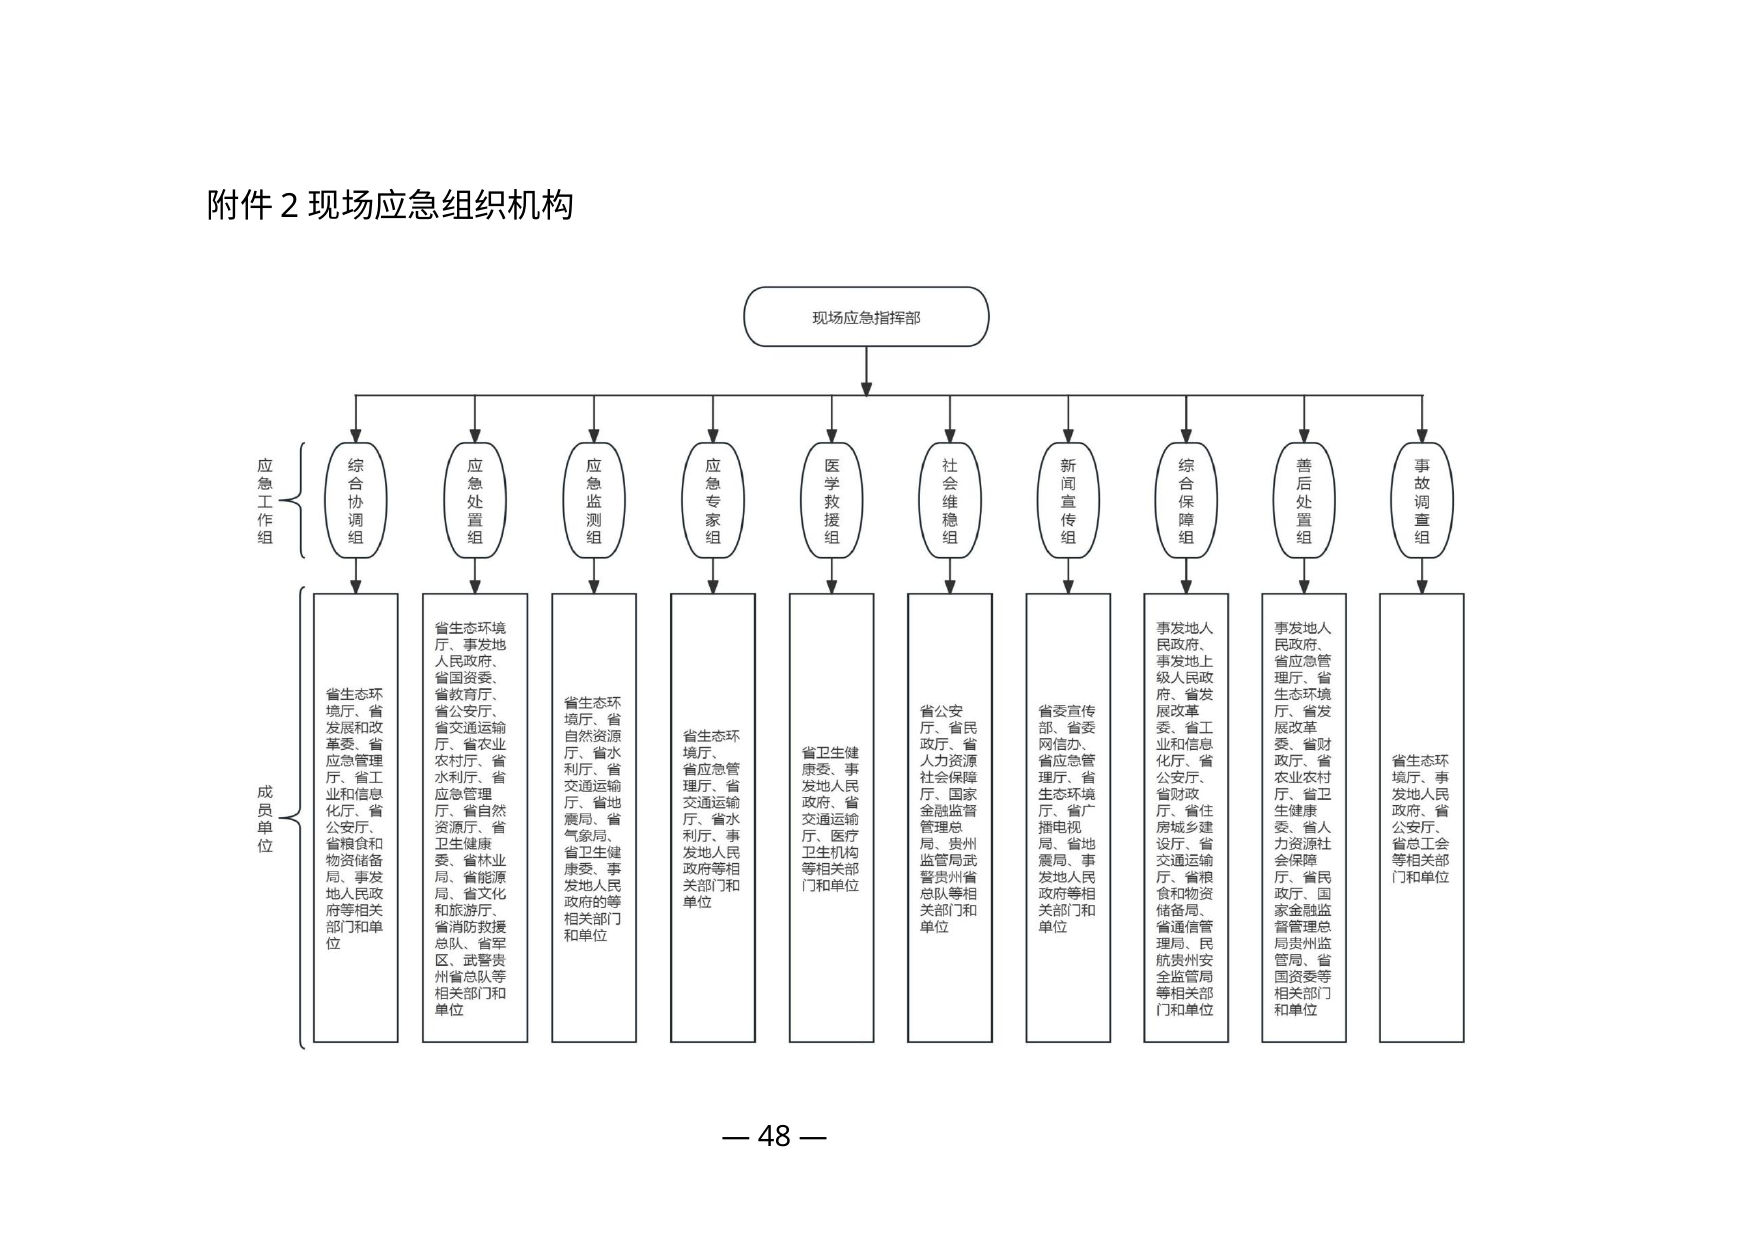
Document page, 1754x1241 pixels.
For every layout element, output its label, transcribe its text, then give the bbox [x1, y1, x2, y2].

text 附件2 现场应急组织机构 [207, 171, 1535, 236]
picture [227, 259, 1493, 1076]
